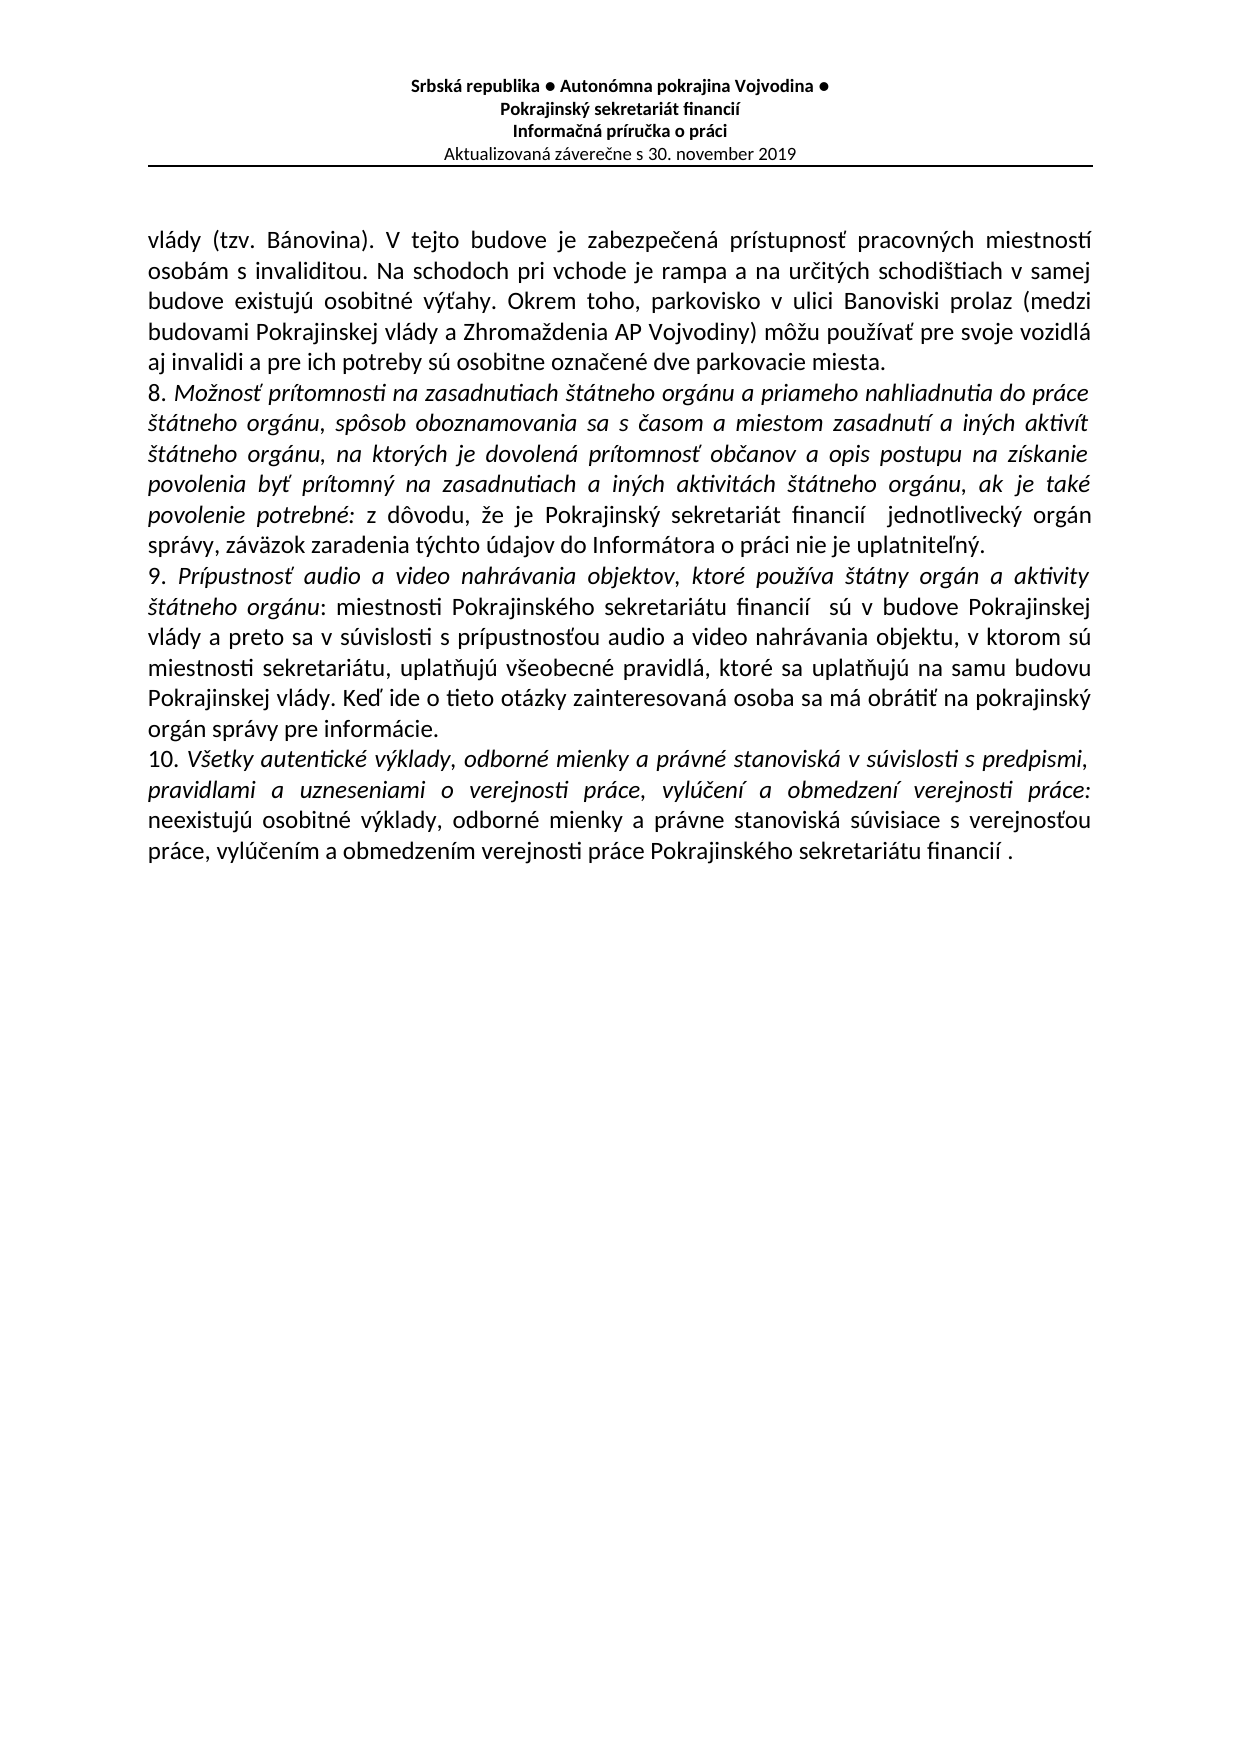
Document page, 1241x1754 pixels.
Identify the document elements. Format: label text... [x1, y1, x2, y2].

text 10. Všetky autentické výklady, odborné mienky a právné stanoviská v súvislosti s predpismi, pravidlami a uzneseniami o verejnosti práce, vylúčení a obmedzení verejnosti práce: neexistujú osobitné výklady, odborné mienky a právne stanoviská súvisiace s verejnosťou práce, vylúčením a obmedzením verejnosti práce Pokrajinského sekretariátu financií . [148, 743, 1093, 865]
text 9. Prípustnosť audio a video nahrávania objektov, ktoré používa štátny orgán a aktivity štátneho orgánu: miestnosti Pokrajinského sekretariátu financií sú v budove Pokrajinskej vlády a preto sa v súvislosti s prípustnosťou audio a video nahrávania objektu, v ktorom sú miestnosti sekretariátu, uplatňujú všeobecné pravidlá, ktoré sa uplatňujú na samu budovu Pokrajinskej vlády. Keď ide o tieto otázky zainteresovaná osoba sa má obrátiť na pokrajinský orgán správy pre informácie. [148, 560, 1093, 743]
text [148, 224, 1093, 377]
text 8. Možnosť prítomnosti na zasadnutiach štátneho orgánu a priameho nahliadnutia do práce štátneho orgánu, spôsob oboznamovania sa s časom a miestom zasadnutí a iných aktivít štátneho orgánu, na ktorých je dovolená prítomnosť občanov a opis postupu na získanie povolenia byť prítomný na zasadnutiach a iných aktivitách štátneho orgánu, ak je také povolenie potrebné: z dôvodu, že je Pokrajinský sekretariát financií jednotlivecký orgán správy, záväzok zaradenia týchto údajov do Informátora o práci nie je uplatniteľný. [148, 377, 1093, 560]
